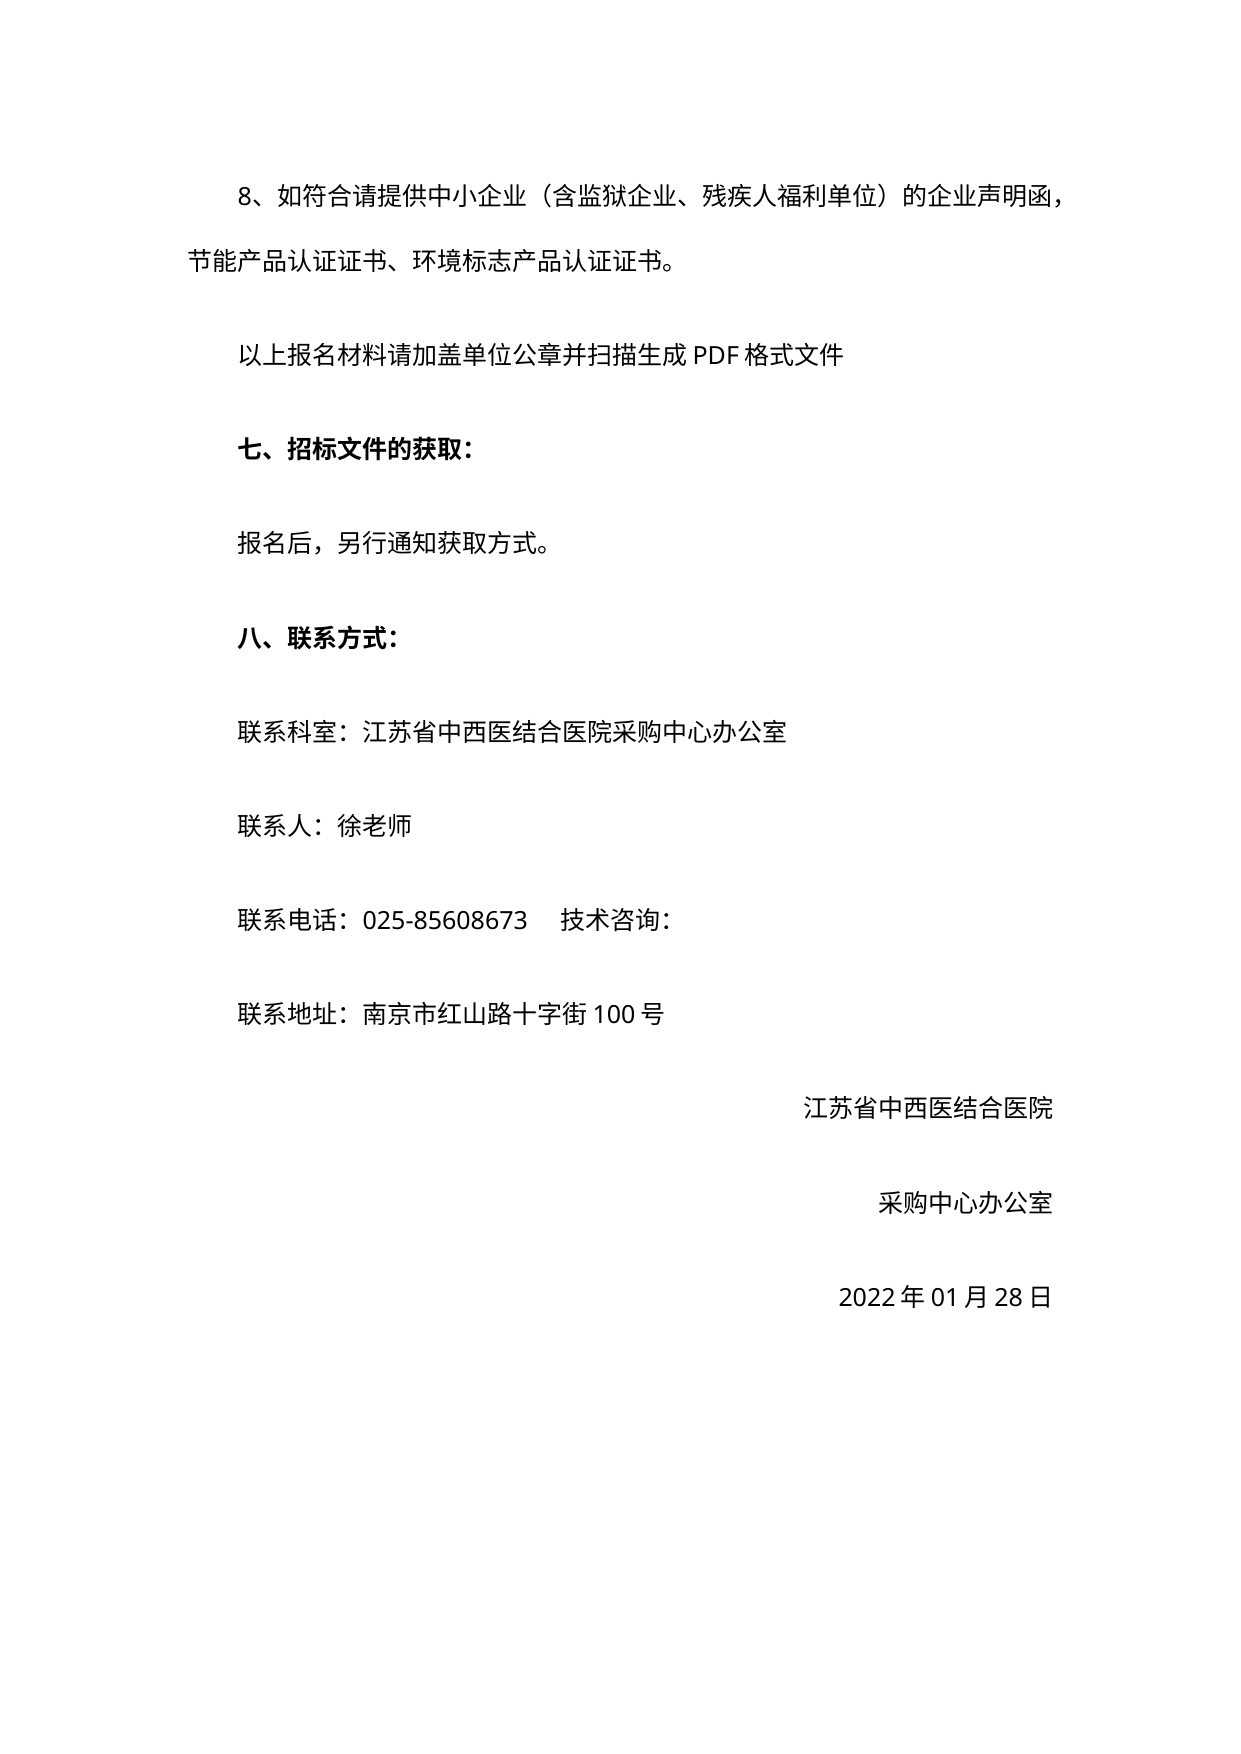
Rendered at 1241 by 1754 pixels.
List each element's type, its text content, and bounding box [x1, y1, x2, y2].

text 联系科室：江苏省中西医结合医院采购中心办公室 [187, 698, 1053, 763]
text 报名后，另行通知获取方式。 [187, 509, 1053, 574]
text 联系人：徐老师 [187, 792, 1053, 857]
text 联系地址：南京市红山路十字街100号 [187, 980, 1053, 1045]
text 八、联系方式： [187, 604, 1053, 669]
text 8、如符合请提供中小企业（含监狱企业、残疾人福利单位）的企业声明函，节能产品认证证书、环境标志产品认证证书。 [187, 162, 1053, 292]
text 2022年01月28日 [187, 1263, 1053, 1328]
text 以上报名材料请加盖单位公章并扫描生成PDF格式文件 [187, 321, 1053, 386]
text 采购中心办公室 [187, 1169, 1053, 1234]
text 七、招标文件的获取： [187, 415, 1053, 480]
text 江苏省中西医结合医院 [187, 1074, 1053, 1139]
text 联系电话：025-85608673 技术咨询： [187, 886, 1053, 951]
